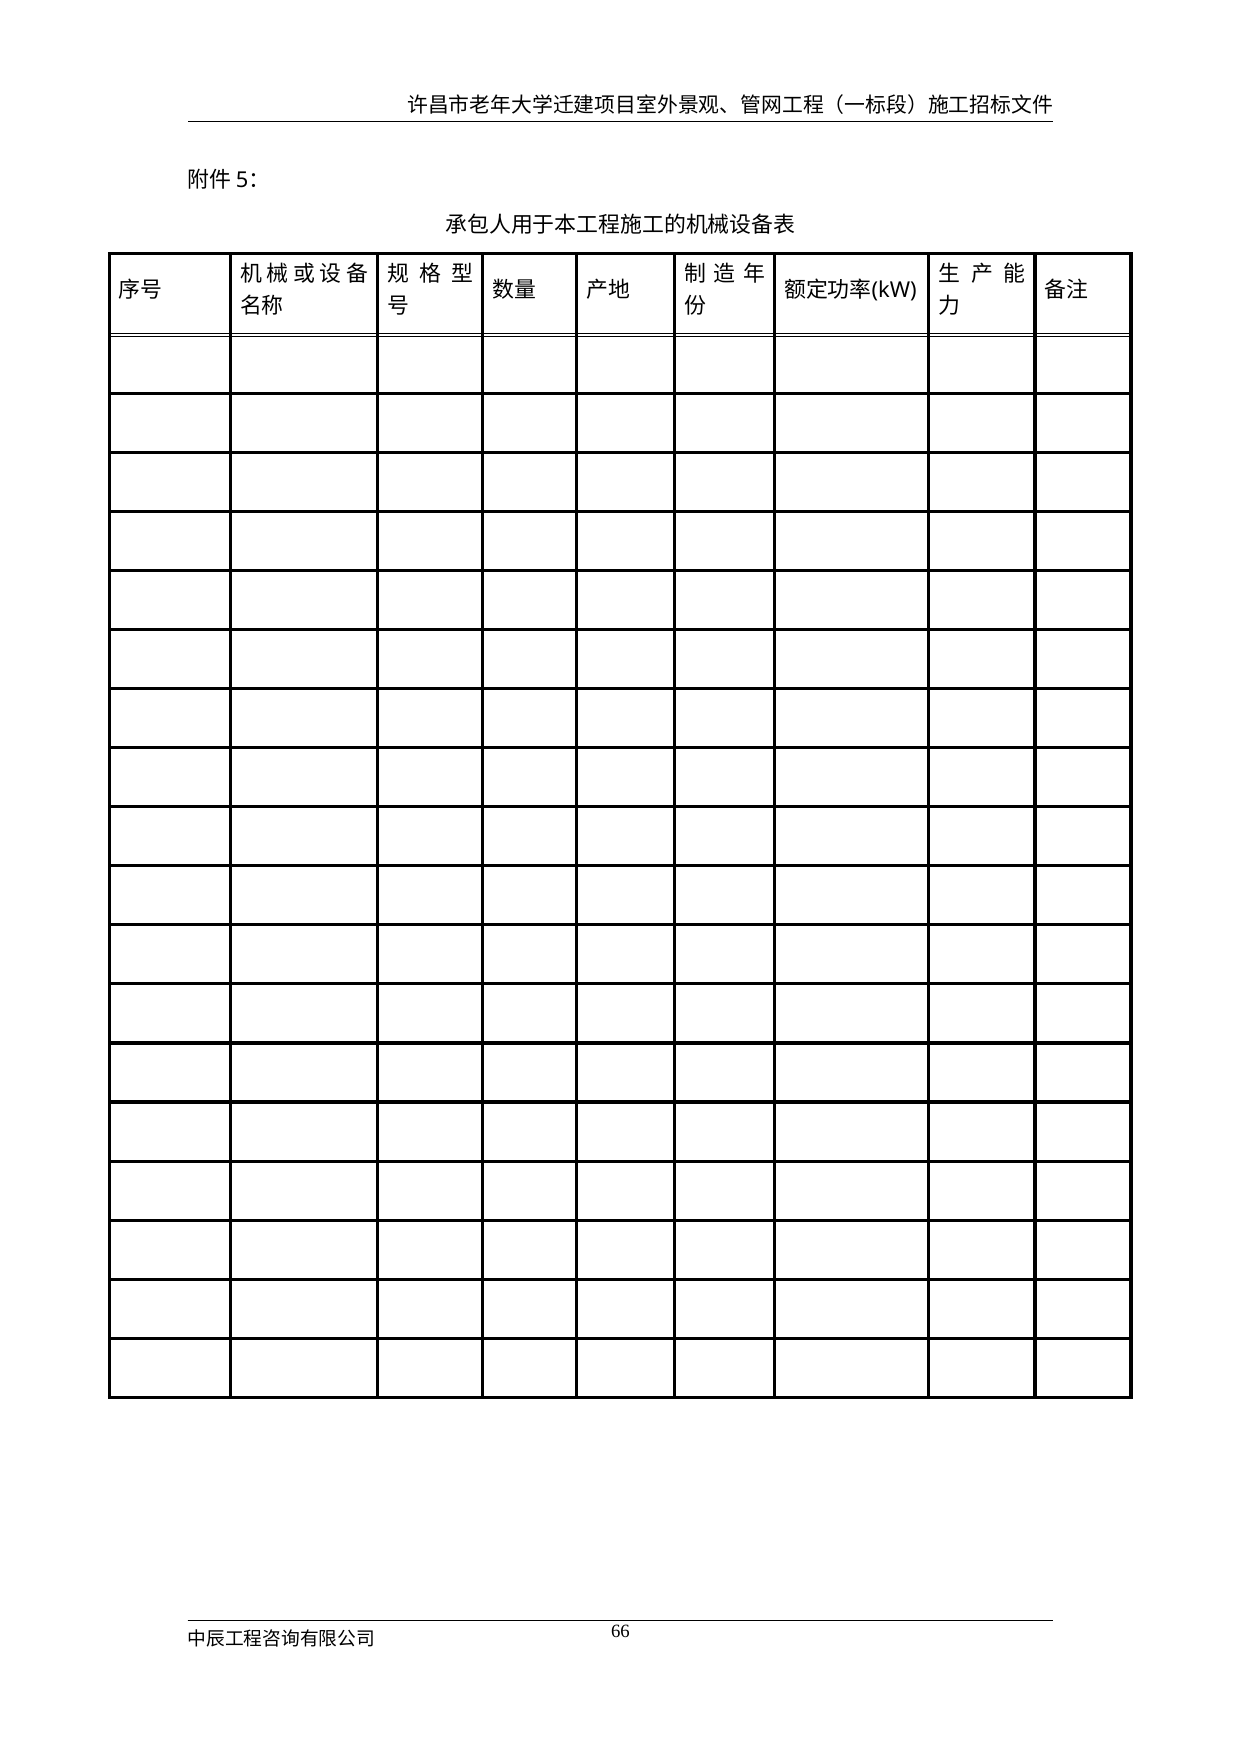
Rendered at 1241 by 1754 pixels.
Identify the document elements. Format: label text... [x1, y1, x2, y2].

table_cell [776, 1340, 927, 1396]
table_cell [379, 1222, 481, 1278]
table_cell [1037, 395, 1129, 451]
table_cell [578, 690, 673, 746]
table_cell [379, 454, 481, 510]
table_cell [930, 808, 1033, 864]
table_cell [111, 867, 229, 923]
table_cell [930, 1045, 1033, 1100]
text 承包人用于本工程施工的机械设备表 [187, 207, 1053, 239]
table_cell [930, 1163, 1033, 1218]
table_header 序号 [111, 255, 229, 333]
table_cell [930, 454, 1033, 510]
table_cell [484, 985, 575, 1041]
table_cell [676, 1222, 773, 1278]
table_cell [484, 631, 575, 687]
table_cell [676, 395, 773, 451]
table_cell [484, 395, 575, 451]
table_header 规格型号 [379, 255, 481, 333]
table_cell [484, 513, 575, 569]
table_cell [776, 1104, 927, 1159]
table_cell [484, 1281, 575, 1337]
table_cell [776, 572, 927, 628]
table_cell [930, 513, 1033, 569]
table_cell [676, 337, 773, 392]
table_cell [379, 926, 481, 982]
table_cell [232, 572, 376, 628]
table_cell [578, 395, 673, 451]
table_cell [1037, 572, 1129, 628]
table_cell [930, 867, 1033, 923]
table_cell [484, 1104, 575, 1159]
table_cell [379, 690, 481, 746]
table_cell [111, 1222, 229, 1278]
table_cell [484, 690, 575, 746]
table_cell [379, 1104, 481, 1159]
table_cell [578, 808, 673, 864]
table_cell [232, 1045, 376, 1100]
table_cell [578, 1045, 673, 1100]
table_cell [776, 808, 927, 864]
table_cell [776, 1163, 927, 1218]
table_cell [111, 454, 229, 510]
text 附件5： [187, 162, 1053, 194]
table_cell [484, 749, 575, 805]
table_cell [676, 1104, 773, 1159]
table_cell [676, 867, 773, 923]
table_cell [232, 454, 376, 510]
table_cell [484, 1163, 575, 1218]
table_cell [232, 867, 376, 923]
table_cell [484, 808, 575, 864]
table_header 产地 [578, 255, 673, 333]
table_cell [1037, 1163, 1129, 1218]
table_cell [232, 985, 376, 1041]
table_cell [1037, 749, 1129, 805]
table_cell [676, 749, 773, 805]
table_cell [111, 1340, 229, 1396]
table_cell [111, 1281, 229, 1337]
table_cell [111, 337, 229, 392]
table_cell [232, 690, 376, 746]
table_cell [676, 513, 773, 569]
table_cell [930, 690, 1033, 746]
table_cell [676, 1163, 773, 1218]
table_cell [578, 1281, 673, 1337]
table_header 数量 [484, 255, 575, 333]
table_cell [232, 513, 376, 569]
table_cell [111, 808, 229, 864]
table_cell [232, 1104, 376, 1159]
table_cell [111, 631, 229, 687]
table_cell [776, 337, 927, 392]
table_header 备注 [1037, 255, 1129, 333]
table_cell [930, 337, 1033, 392]
table_cell [776, 454, 927, 510]
table_cell [379, 513, 481, 569]
table_cell [930, 1340, 1033, 1396]
table_cell [578, 926, 673, 982]
table_cell [484, 337, 575, 392]
table_cell [111, 690, 229, 746]
table_cell [232, 1340, 376, 1396]
table_cell [111, 572, 229, 628]
table_cell [1037, 454, 1129, 510]
table_cell [676, 985, 773, 1041]
table_cell [676, 1045, 773, 1100]
table_cell [484, 1045, 575, 1100]
table_cell [232, 1163, 376, 1218]
table_cell [930, 1104, 1033, 1159]
table_cell [776, 985, 927, 1041]
table_cell [1037, 513, 1129, 569]
table_cell [1037, 1104, 1129, 1159]
table_cell [578, 749, 673, 805]
table_cell [676, 454, 773, 510]
table_cell [776, 926, 927, 982]
table_cell [484, 454, 575, 510]
table_cell [379, 749, 481, 805]
table_cell [484, 926, 575, 982]
table_cell [111, 395, 229, 451]
table_cell [379, 985, 481, 1041]
table_cell [232, 395, 376, 451]
table_cell [578, 1163, 673, 1218]
table_cell [676, 690, 773, 746]
table_cell [676, 631, 773, 687]
table_cell [484, 1340, 575, 1396]
table_cell [379, 1163, 481, 1218]
table_cell [1037, 867, 1129, 923]
table_cell [111, 513, 229, 569]
table_cell [776, 1045, 927, 1100]
table_cell [111, 1045, 229, 1100]
table_cell [930, 395, 1033, 451]
table_cell [1037, 337, 1129, 392]
table_cell [776, 867, 927, 923]
table_cell [232, 926, 376, 982]
table_cell [676, 926, 773, 982]
table_cell [1037, 1222, 1129, 1278]
table_cell [379, 867, 481, 923]
table_cell [111, 749, 229, 805]
table_cell [232, 808, 376, 864]
table_cell [676, 1340, 773, 1396]
table_cell [578, 1222, 673, 1278]
table_cell [379, 572, 481, 628]
table_cell [930, 631, 1033, 687]
table_cell [232, 337, 376, 392]
table_cell [578, 985, 673, 1041]
table_cell [578, 1104, 673, 1159]
table_cell [1037, 1045, 1129, 1100]
table_cell [930, 1222, 1033, 1278]
table_cell [676, 808, 773, 864]
table_cell [1037, 690, 1129, 746]
table_cell [776, 631, 927, 687]
table_cell [578, 1340, 673, 1396]
table_cell [379, 1281, 481, 1337]
table_cell [1037, 631, 1129, 687]
table_cell [930, 926, 1033, 982]
table_cell [379, 631, 481, 687]
table_cell [578, 572, 673, 628]
table_cell [578, 337, 673, 392]
table_cell [578, 631, 673, 687]
table_cell [776, 1222, 927, 1278]
table_cell [578, 454, 673, 510]
table_cell [111, 1104, 229, 1159]
table_cell [776, 513, 927, 569]
table_cell [379, 337, 481, 392]
table_cell [232, 749, 376, 805]
table_cell [930, 749, 1033, 805]
table_cell [111, 1163, 229, 1218]
table_cell [379, 1045, 481, 1100]
table_cell [484, 867, 575, 923]
table_cell [1037, 1340, 1129, 1396]
table_header 生产能力 [930, 255, 1033, 333]
table_cell [930, 985, 1033, 1041]
table_cell [776, 749, 927, 805]
table_header 制造年份 [676, 255, 773, 333]
table_cell [1037, 1281, 1129, 1337]
table_cell [776, 690, 927, 746]
table_cell [232, 1281, 376, 1337]
table_cell [484, 1222, 575, 1278]
table_cell [111, 985, 229, 1041]
table_header 机械或设备名称 [232, 255, 376, 333]
table_cell [1037, 808, 1129, 864]
table_cell [111, 926, 229, 982]
table_cell [676, 1281, 773, 1337]
table_cell [930, 572, 1033, 628]
table_cell [776, 1281, 927, 1337]
table_cell [776, 395, 927, 451]
table_cell [676, 572, 773, 628]
table_cell [930, 1281, 1033, 1337]
table_header 额定功率(kW) [776, 255, 927, 333]
table_cell [379, 395, 481, 451]
table_cell [484, 572, 575, 628]
table_cell [578, 513, 673, 569]
table_cell [232, 631, 376, 687]
table_cell [578, 867, 673, 923]
table_cell [1037, 926, 1129, 982]
table_cell [379, 808, 481, 864]
table_cell [1037, 985, 1129, 1041]
table_cell [232, 1222, 376, 1278]
table_cell [379, 1340, 481, 1396]
